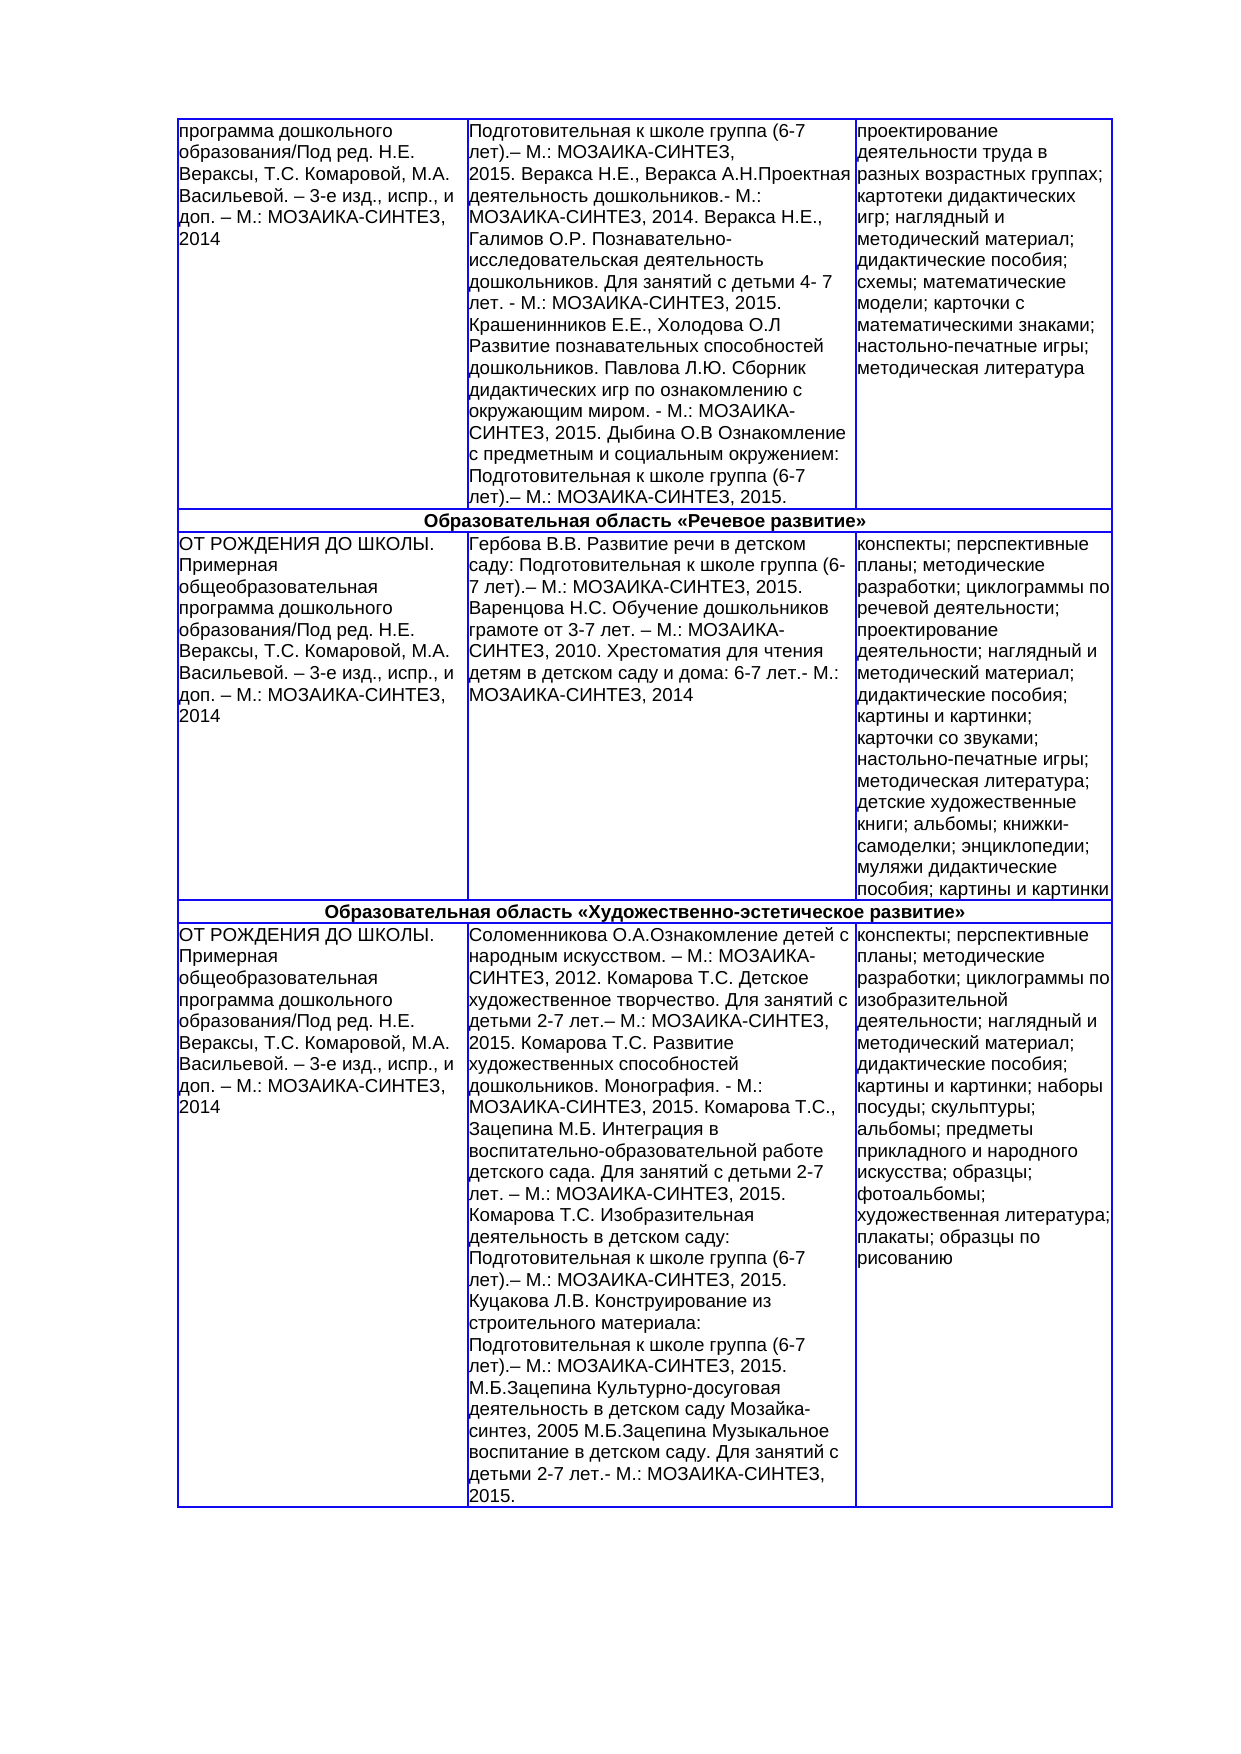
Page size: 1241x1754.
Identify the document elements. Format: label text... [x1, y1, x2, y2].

table_cell конспекты; перспективные планы; методические разработки; циклограммы по изобразительной деятельности; наглядный и методический материал; дидактические пособия; картины и картинки; наборы посуды; скульптуры; альбомы; предметы прикладного и народного искусства; образцы; фотоальбомы; художественная литература; плакаты; образцы по рисованию [857, 924, 1111, 1506]
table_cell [469, 120, 855, 508]
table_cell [179, 120, 467, 508]
table_cell Образовательная область «Художественно-эстетическое развитие» [179, 901, 1111, 922]
table_cell конспекты; перспективные планы; методические разработки; циклограммы по речевой деятельности; проектирование деятельности; наглядный и методический материал; дидактические пособия; картины и картинки; карточки со звуками; настольно-печатные игры; методическая литература; детские художественные книги; альбомы; книжки-самоделки; энциклопедии; муляжи дидактические пособия; картины и картинки [857, 533, 1111, 899]
table_cell Образовательная область «Речевое развитие» [179, 510, 1111, 531]
table_cell Гербова В.В. Развитие речи в детском саду: Подготовительная к школе группа (6-7 лет).– М.: МОЗАИКА-СИНТЕЗ, 2015. Варенцова Н.С. Обучение дошкольников грамоте от 3-7 лет. – М.: МОЗАИКА-СИНТЕЗ, 2010. Хрестоматия для чтения детям в детском саду и дома: 6-7 лет.- М.: МОЗАИКА-СИНТЕЗ, 2014 [469, 533, 855, 899]
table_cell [857, 120, 1111, 508]
table_cell Соломенникова О.А.Ознакомление детей с народным искусством. – М.: МОЗАИКА-СИНТЕЗ, 2012. Комарова Т.С. Детское художественное творчество. Для занятий с детьми 2-7 лет.– М.: МОЗАИКА-СИНТЕЗ, 2015. Комарова Т.С. Развитие художественных способностей дошкольников. Монография. - М.: МОЗАИКА-СИНТЕЗ, 2015. Комарова Т.С., Зацепина М.Б. Интеграция в воспитательно-образовательной работе детского сада. Для занятий с детьми 2-7 лет. – М.: МОЗАИКА-СИНТЕЗ, 2015. Комарова Т.С. Изобразительная деятельность в детском саду: Подготовительная к школе группа (6-7 лет).– М.: МОЗАИКА-СИНТЕЗ, 2015. Куцакова Л.В. Конструирование из строительного материала: Подготовительная к школе группа (6-7 лет).– М.: МОЗАИКА-СИНТЕЗ, 2015. М.Б.Зацепина Культурно-досуговая деятельность в детском саду Мозайка- синтез, 2005 М.Б.Зацепина Музыкальное воспитание в детском саду. Для занятий с детьми 2-7 лет.- М.: МОЗАИКА-СИНТЕЗ, 2015. [469, 924, 855, 1506]
